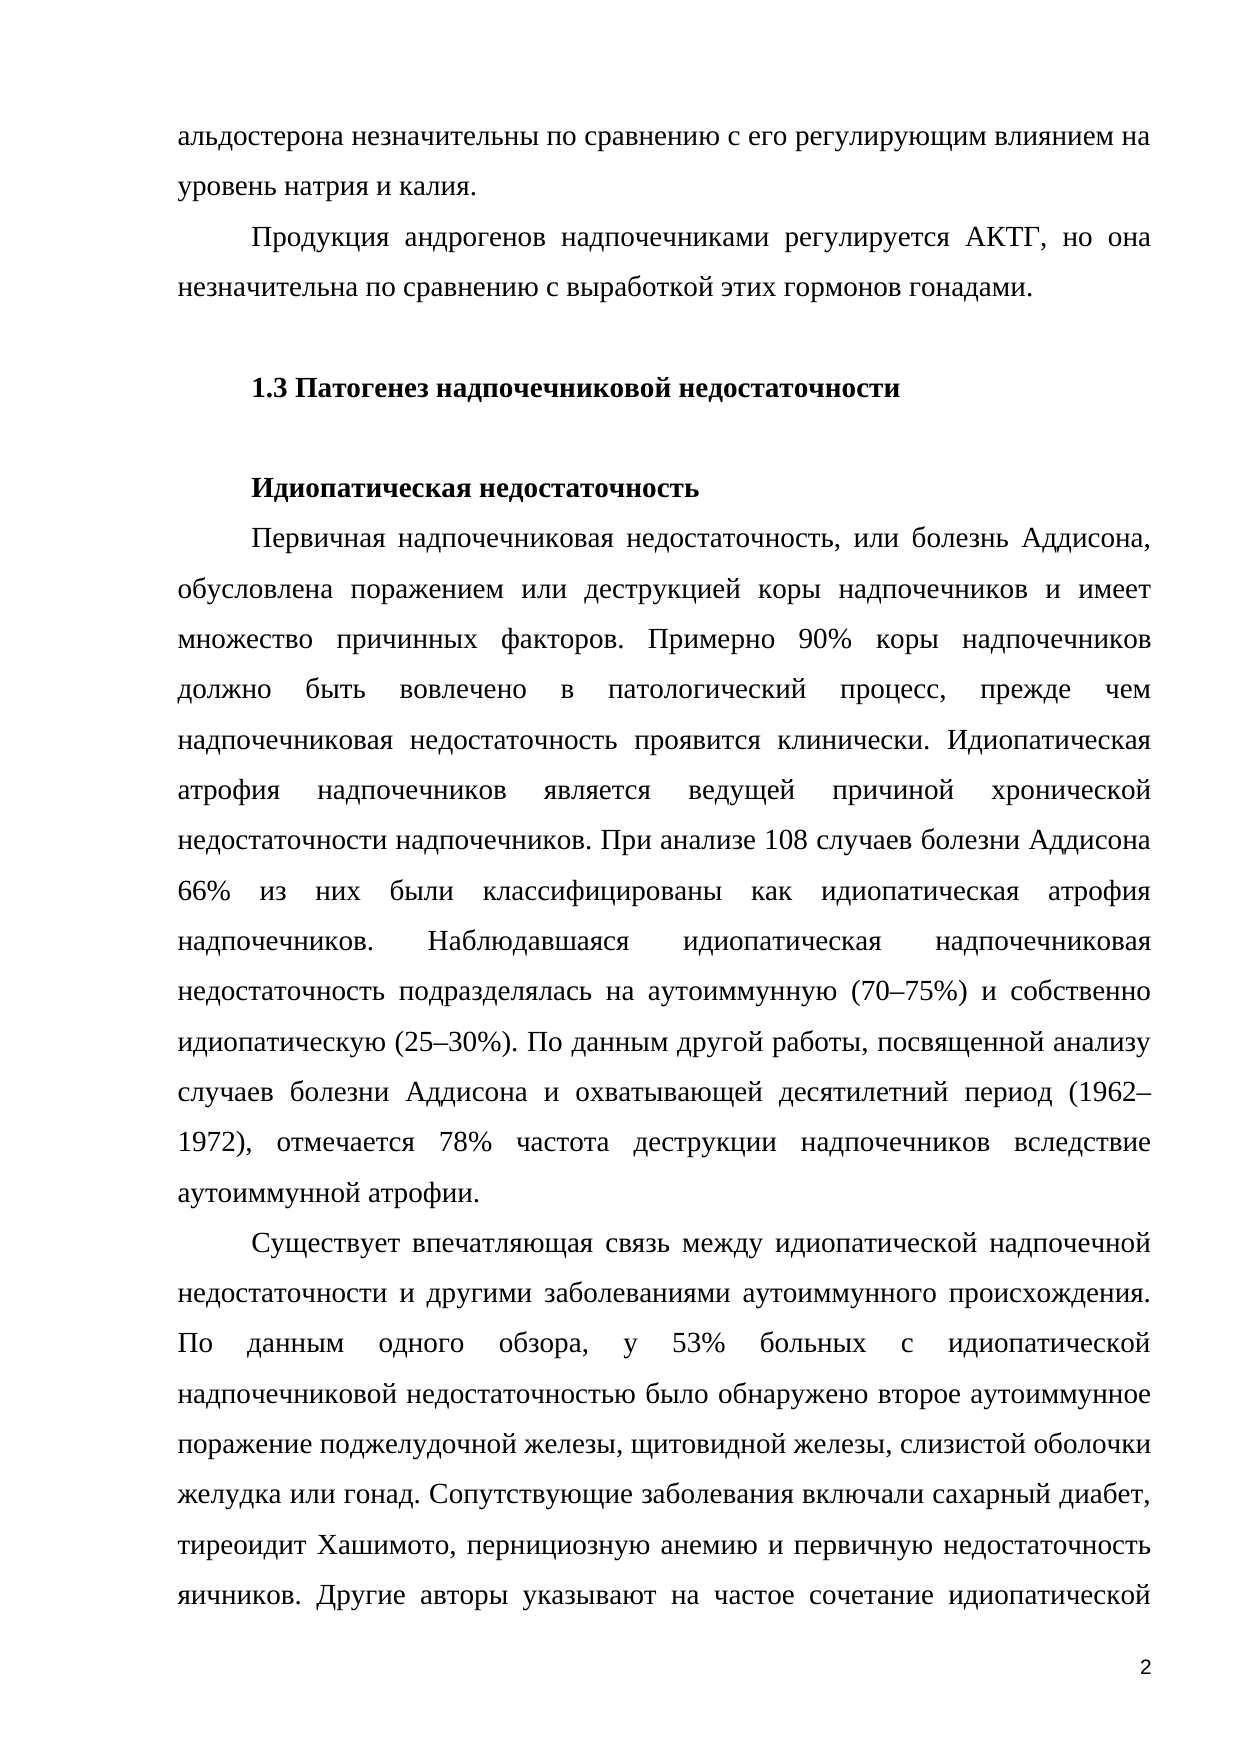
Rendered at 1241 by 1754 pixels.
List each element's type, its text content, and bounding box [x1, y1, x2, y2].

text 1.3 Патогенез надпочечниковой недостаточности [177, 370, 1152, 403]
text Первичная надпочечниковая недостаточность, или болезнь Аддисона, обусловлена поражением или деструкцией коры надпочечников и имеет множество причинных факторов. Примерно 90% коры надпочечников должно быть вовлечено в патологический процесс, прежде чем надпочечниковая недостаточность проявится клинически. Идиопатическая атрофия надпочечников является ведущей причиной хронической недостаточности надпочечников. При анализе 108 случаев болезни Аддисона 66% из них были классифицированы как идиопатическая атрофия надпочечников. Наблюдавшаяся идиопатическая надпочечниковая недостаточность подразделялась на аутоиммунную (70–75%) и собственно идиопатическую (25–30%). По данным другой работы, посвященной анализу случаев болезни Аддисона и охватывающей десятилетний период (1962–1972), отмечается 78% частота деструкции надпочечников вследствие аутоиммунной атрофии. [177, 521, 1152, 1208]
text Идиопатическая недостаточность [177, 470, 1152, 504]
text Продукция андрогенов надпочечниками регулируется АКТГ, но она незначительна по сравнению с выработкой этих гормонов гонадами. [177, 219, 1152, 303]
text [177, 1225, 1152, 1611]
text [177, 118, 1152, 202]
